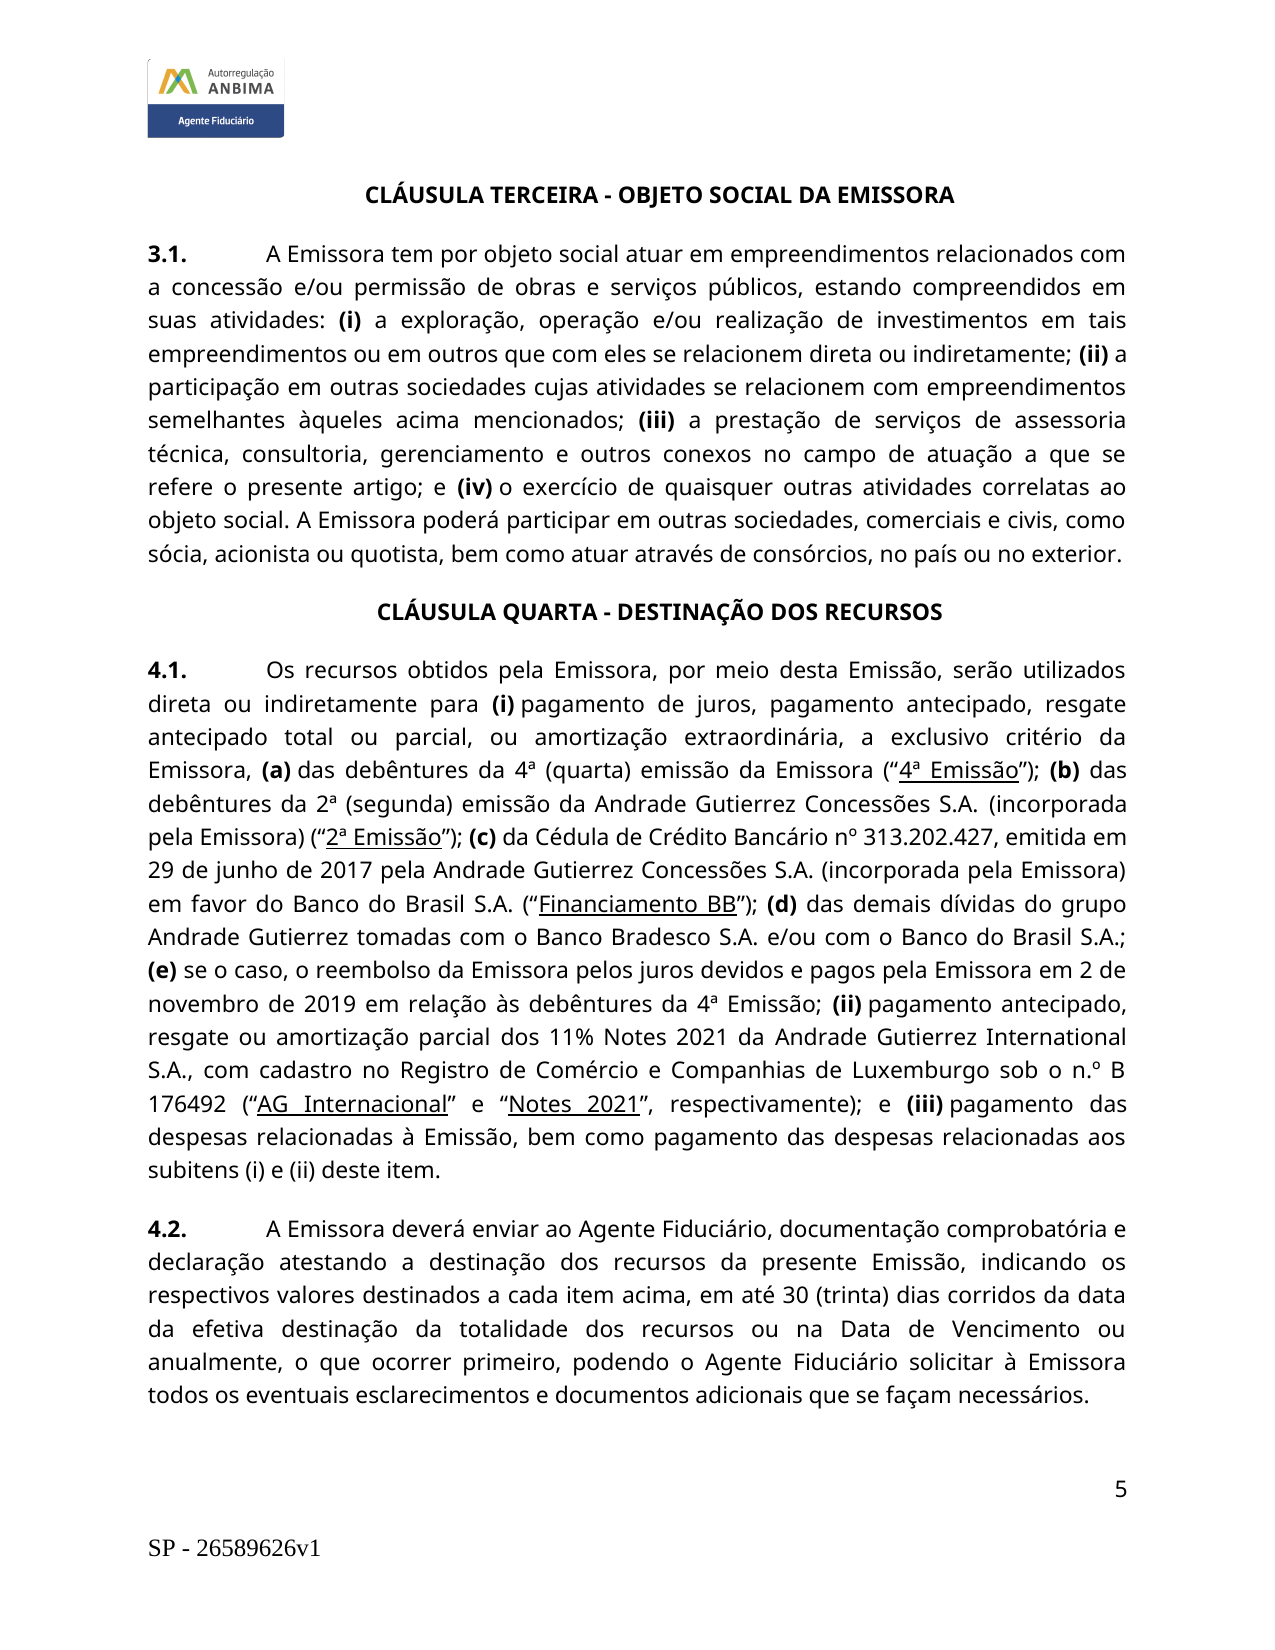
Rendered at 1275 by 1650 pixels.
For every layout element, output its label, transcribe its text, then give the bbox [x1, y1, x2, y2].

list Os recursos obtidos pela Emissora, por meio desta Emissão, serão utilizados direta ou indiretamente para (i) pagamento de juros, pagamento antecipado, resgate antecipado total ou parcial, ou amortização extraordinária, a exclusivo critério da Emissora, (a) das debêntures da 4ª (quarta) emissão da Emissora (“4ª Emissão”); (b) das debêntures da 2ª (segunda) emissão da Andrade Gutierrez Concessões S.A. (incorporada pela Emissora) (“2ª Emissão”); (c) da Cédula de Crédito Bancário nº 313.202.427, emitida em 29 de junho de 2017 pela Andrade Gutierrez Concessões S.A. (incorporada pela Emissora) em favor do Banco do Brasil S.A. (“Financiamento BB”); (d) das demais dívidas do grupo Andrade Gutierrez tomadas com o Banco Bradesco S.A. e/ou com o Banco do Brasil S.A.; (e) se o caso, o reembolso da Emissora pelos juros devidos e pagos pela Emissora em 2 de novembro de 2019 em relação às debêntures da 4ª Emissão; (ii) pagamento antecipado, resgate ou amortização parcial dos 11% Notes 2021 da Andrade Gutierrez International S.A., com cadastro no Registro de Comércio e Companhias de Luxemburgo sob o n.º B 176492 (“AG Internacional” e “Notes 2021”, respectivamente); e (iii) pagamento das despesas relacionadas à Emissão, bem como pagamento das despesas relacionadas aos subitens (i) e (ii) deste item. [148, 652, 1127, 1186]
list A Emissora deverá enviar ao Agente Fiduciário, documentação comprobatória e declaração atestando a destinação dos recursos da presente Emissão, indicando os respectivos valores destinados a cada item acima, em até 30 (trinta) dias corridos da data da efetiva destinação da totalidade dos recursos ou na Data de Vencimento ou anualmente, o que ocorrer primeiro, podendo o Agente Fiduciário solicitar à Emissora todos os eventuais esclarecimentos e documentos adicionais que se façam necessários. [148, 1211, 1127, 1411]
list A Emissora tem por objeto social atuar em empreendimentos relacionados com a concessão e/ou permissão de obras e serviços públicos, estando compreendidos em suas atividades: (i) a exploração, operação e/ou realização de investimentos em tais empreendimentos ou em outros que com eles se relacionem direta ou indiretamente; (ii) a participação em outras sociedades cujas atividades se relacionem com empreendimentos semelhantes àqueles acima mencionados; (iii) a prestação de serviços de assessoria técnica, consultoria, gerenciamento e outros conexos no campo de atuação a que se refere o presente artigo; e (iv) o exercício de quaisquer outras atividades correlatas ao objeto social. A Emissora poderá participar em outras sociedades, comerciais e civis, como sócia, acionista ou quotista, bem como atuar através de consórcios, no país ou no exterior. [148, 236, 1127, 569]
list CLÁUSULA QUARTA - DESTINAÇÃO DOS RECURSOS [148, 594, 1127, 627]
picture [147, 59, 285, 138]
list CLÁUSULA TERCEIRA - OBJETO SOCIAL DA EMISSORA [148, 177, 1127, 211]
